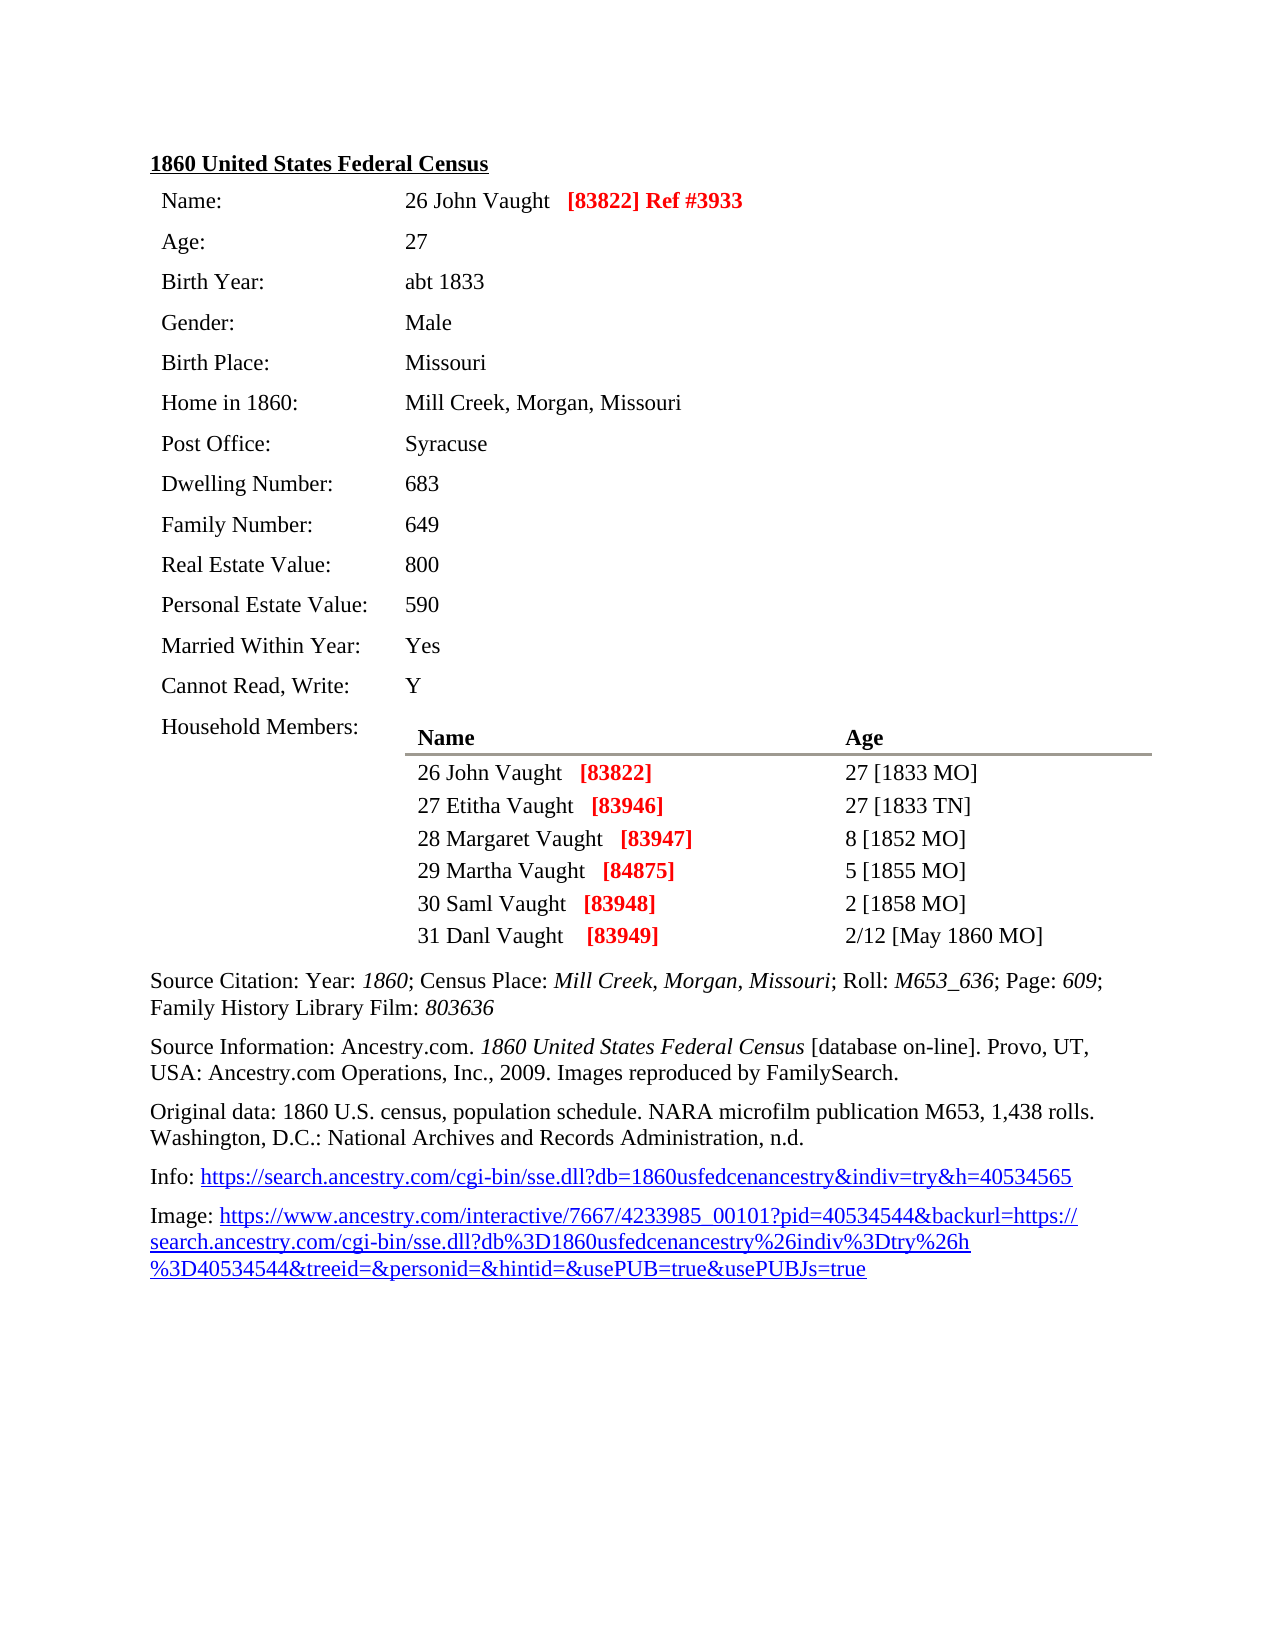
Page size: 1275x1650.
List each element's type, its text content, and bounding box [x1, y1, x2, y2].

table_header Name: [149, 176, 392, 217]
table_cell Family Number: [149, 500, 392, 540]
table_cell [392, 702, 1164, 955]
table_cell Birth Place: [149, 338, 392, 378]
table_cell 590 [392, 581, 1164, 621]
table_cell Age: [149, 217, 392, 257]
table_cell Personal Estate Value: [149, 581, 392, 621]
table_cell Mill Creek, Morgan, Missouri [392, 379, 1164, 419]
table_cell 649 [392, 500, 1164, 540]
table_cell Household Members: [149, 702, 392, 955]
text Image: https://www.ancestry.com/interactive/7667/4233985_00101?pid=40534544&backurl=https://search.ancestry.com/cgi-bin/sse.dll?db%3D1860usfedcenancestry%26indiv%3Dtry%26h%3D40534544&treeid=&personid=&hintid=&usePUB=true&usePUBJs=true [150, 1202, 1125, 1281]
table_cell Cannot Read, Write: [149, 661, 392, 702]
table_cell 27 [392, 217, 1164, 257]
table_cell abt 1833 [392, 257, 1164, 298]
table_cell Real Estate Value: [149, 540, 392, 581]
text Original data: 1860 U.S. census, population schedule. NARA microfilm publication M653, 1,438 rolls. Washington, D.C.: National Archives and Records Administration, n.d. [150, 1098, 1125, 1151]
table_cell Y [392, 661, 1164, 702]
table_header 26 John Vaught [83822] Ref #3933 [392, 176, 1164, 217]
table_cell Dwelling Number: [149, 459, 392, 500]
table_cell Birth Year: [149, 257, 392, 298]
text Source Information: Ancestry.com. 1860 United States Federal Census [database on-line]. Provo, UT, USA: Ancestry.com Operations, Inc., 2009. Images reproduced by FamilySearch. [150, 1033, 1125, 1086]
text Info: https://search.ancestry.com/cgi-bin/sse.dll?db=1860usfedcenancestry&indiv=try&h=40534565 [150, 1163, 1125, 1189]
text 1860 United States Federal Census [150, 150, 1125, 176]
table_cell Syracuse [392, 419, 1164, 459]
table_cell Home in 1860: [149, 379, 392, 419]
table_cell Missouri [392, 338, 1164, 378]
table_cell Gender: [149, 298, 392, 338]
table_cell Post Office: [149, 419, 392, 459]
table_cell Married Within Year: [149, 621, 392, 661]
table_cell Male [392, 298, 1164, 338]
table_cell 800 [392, 540, 1164, 581]
table_cell 683 [392, 459, 1164, 500]
text Source Citation: Year: 1860; Census Place: Mill Creek, Morgan, Missouri; Roll: M653_636; Page: 609; Family History Library Film: 803636 [150, 968, 1125, 1020]
table_cell Yes [392, 621, 1164, 661]
